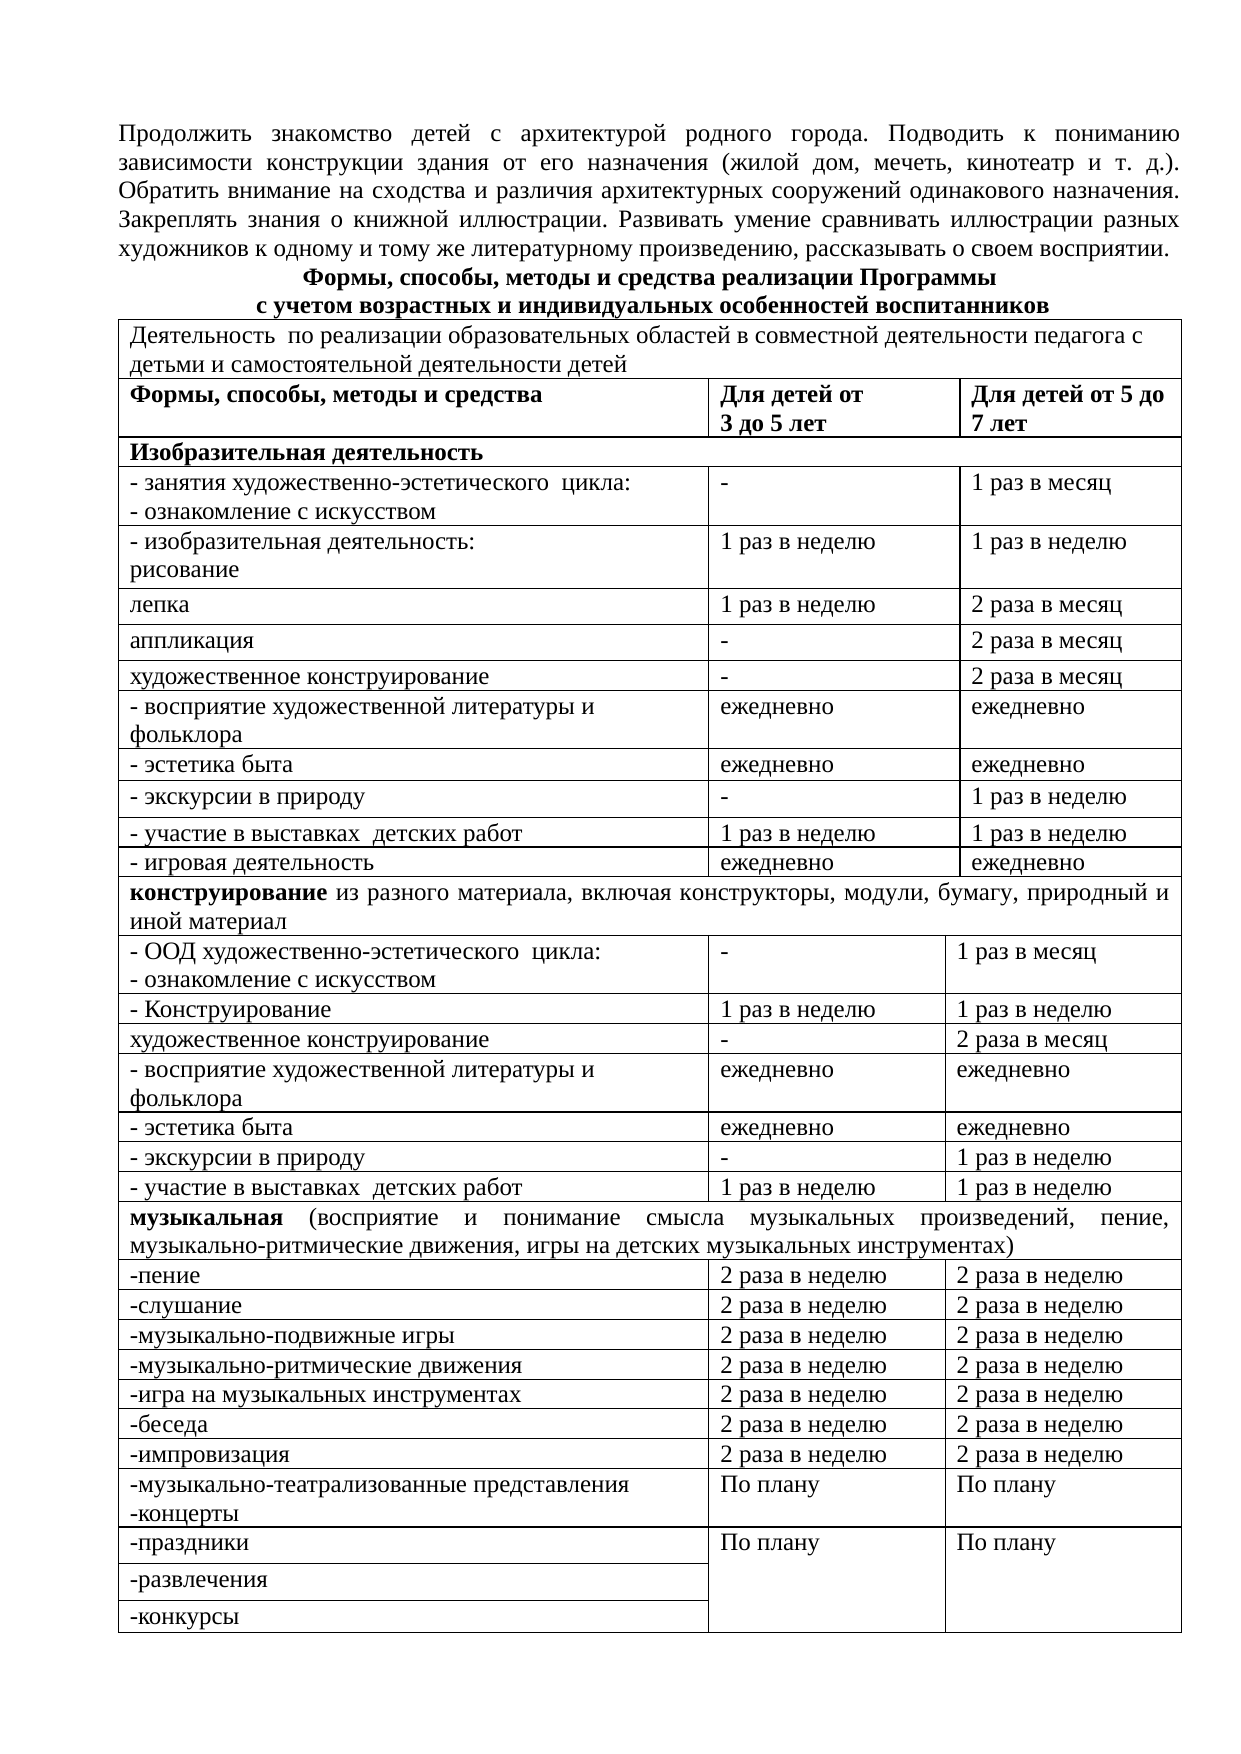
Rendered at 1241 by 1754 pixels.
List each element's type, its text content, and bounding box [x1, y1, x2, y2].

table_cell По плану [709, 1469, 945, 1526]
table_cell музыкальная (восприятие и понимание смысла музыкальных произведений, пение, музыкально-ритмические движения, игры на детских музыкальных инструментах) [119, 1202, 1181, 1259]
table_cell 1 раз в неделю [961, 526, 1181, 588]
table_cell ежедневно [961, 691, 1181, 748]
table_cell 2 раза в неделю [709, 1290, 945, 1319]
table_cell конструирование из разного материала, включая конструкторы, модули, бумагу, природный и иной материал [119, 877, 1181, 935]
table_cell - участие в выставках детских работ [119, 1172, 708, 1201]
table_cell 1 раз в неделю [946, 994, 1181, 1023]
table_cell -развлечения [119, 1564, 708, 1600]
table_cell ежедневно [961, 749, 1181, 780]
table_cell - эстетика быта [119, 1113, 708, 1141]
table_cell ежедневно [709, 1113, 945, 1141]
table_cell По плану [946, 1528, 1181, 1632]
table_header Деятельность по реализации образовательных областей в совместной деятельности педагога с детьми и самостоятельной деятельности детей [119, 320, 1181, 378]
table_cell -игра на музыкальных инструментах [119, 1380, 708, 1408]
table_cell -беседа [119, 1409, 708, 1438]
table_cell 2 раза в неделю [946, 1260, 1181, 1289]
table_cell ежедневно [946, 1054, 1181, 1111]
table_cell Изобразительная деятельность [119, 438, 1181, 466]
table_cell ежедневно [961, 848, 1181, 876]
table_cell - [709, 467, 959, 525]
table_cell - восприятие художественной литературы и фольклора [119, 691, 708, 748]
table_cell - эстетика быта [119, 749, 708, 780]
table_cell 1 раз в неделю [709, 818, 959, 846]
table_cell 2 раза в месяц [961, 625, 1181, 660]
table_cell 1 раз в неделю [709, 994, 945, 1023]
table_cell 2 раза в неделю [946, 1350, 1181, 1378]
table_cell ежедневно [709, 691, 959, 748]
table_cell - [709, 661, 959, 690]
table_cell 2 раза в неделю [709, 1350, 945, 1378]
table_cell По плану [709, 1528, 945, 1632]
table_cell -слушание [119, 1290, 708, 1319]
table_cell 2 раза в неделю [946, 1439, 1181, 1468]
table_cell 1 раз в неделю [709, 1172, 945, 1201]
table_cell 1 раз в неделю [961, 781, 1181, 817]
table_cell 2 раза в месяц [961, 589, 1181, 624]
table_cell - [709, 625, 959, 660]
table_cell - [709, 781, 959, 817]
table_cell Для детей от 3 до 5 лет [709, 379, 959, 436]
table_cell ежедневно [946, 1113, 1181, 1141]
table_cell - экскурсии в природу [119, 1142, 708, 1171]
table_cell - изобразительная деятельность: рисование [119, 526, 708, 588]
table_cell По плану [946, 1469, 1181, 1526]
table_cell 1 раз в месяц [946, 936, 1181, 993]
table_cell - [709, 936, 945, 993]
table_cell ежедневно [709, 848, 959, 876]
table_cell художественное конструирование [119, 661, 708, 690]
table_cell -импровизация [119, 1439, 708, 1468]
table_cell - ООД художественно-эстетического цикла: - ознакомление с искусством [119, 936, 708, 993]
table_cell лепка [119, 589, 708, 624]
table_cell - участие в выставках детских работ [119, 818, 708, 846]
table_cell 2 раза в неделю [946, 1290, 1181, 1319]
table_cell 2 раза в месяц [946, 1024, 1181, 1053]
table_cell 2 раза в неделю [709, 1320, 945, 1349]
table_cell 2 раза в неделю [709, 1380, 945, 1408]
text Продолжить знакомство детей с архитектурой родного города. Подводить к пониманию зависимости конструкции здания от его назначения (жилой дом, мечеть, кинотеатр и т. д.). Обратить внимание на сходства и различия архитектурных сооружений одинакового назначения. Закреплять знания о книжной иллюстрации. Развивать умение сравнивать иллюстрации разных художников к одному и тому же литературному произведению, рассказывать о своем восприятии. [118, 118, 1181, 262]
table_cell 1 раз в неделю [946, 1172, 1181, 1201]
table_cell 2 раза в неделю [946, 1320, 1181, 1349]
table_cell - [709, 1024, 945, 1053]
table_cell -конкурсы [119, 1601, 708, 1632]
table_cell Для детей от 5 до 7 лет [961, 379, 1181, 436]
table_cell - игровая деятельность [119, 848, 708, 876]
table_cell - занятия художественно-эстетического цикла: - ознакомление с искусством [119, 467, 708, 525]
table_cell 1 раз в неделю [961, 818, 1181, 846]
table_cell 1 раз в неделю [946, 1142, 1181, 1171]
table_cell 1 раз в неделю [709, 526, 959, 588]
table_cell - восприятие художественной литературы и фольклора [119, 1054, 708, 1111]
table_cell художественное конструирование [119, 1024, 708, 1053]
table_cell 1 раз в месяц [961, 467, 1181, 525]
table_cell - [709, 1142, 945, 1171]
table_cell - экскурсии в природу [119, 781, 708, 817]
table_cell аппликация [119, 625, 708, 660]
table_cell -праздники [119, 1528, 708, 1563]
table_cell 1 раз в неделю [709, 589, 959, 624]
table_cell 2 раза в неделю [709, 1409, 945, 1438]
table_cell -музыкально-театрализованные представления -концерты [119, 1469, 708, 1526]
table_cell -пение [119, 1260, 708, 1289]
table_cell 2 раза в месяц [961, 661, 1181, 690]
table_cell -музыкально-ритмические движения [119, 1350, 708, 1378]
table_cell - Конструирование [119, 994, 708, 1023]
table_cell ежедневно [709, 749, 959, 780]
table_cell 2 раза в неделю [709, 1260, 945, 1289]
table_cell 2 раза в неделю [709, 1439, 945, 1468]
table_cell Формы, способы, методы и средства [119, 379, 708, 436]
table_cell ежедневно [709, 1054, 945, 1111]
table_cell -музыкально-подвижные игры [119, 1320, 708, 1349]
text с учетом возрастных и индивидуальных особенностей воспитанников [118, 291, 1181, 319]
table_cell 2 раза в неделю [946, 1409, 1181, 1438]
text Формы, способы, методы и средства реализации Программы [118, 262, 1181, 291]
table_cell 2 раза в неделю [946, 1380, 1181, 1408]
